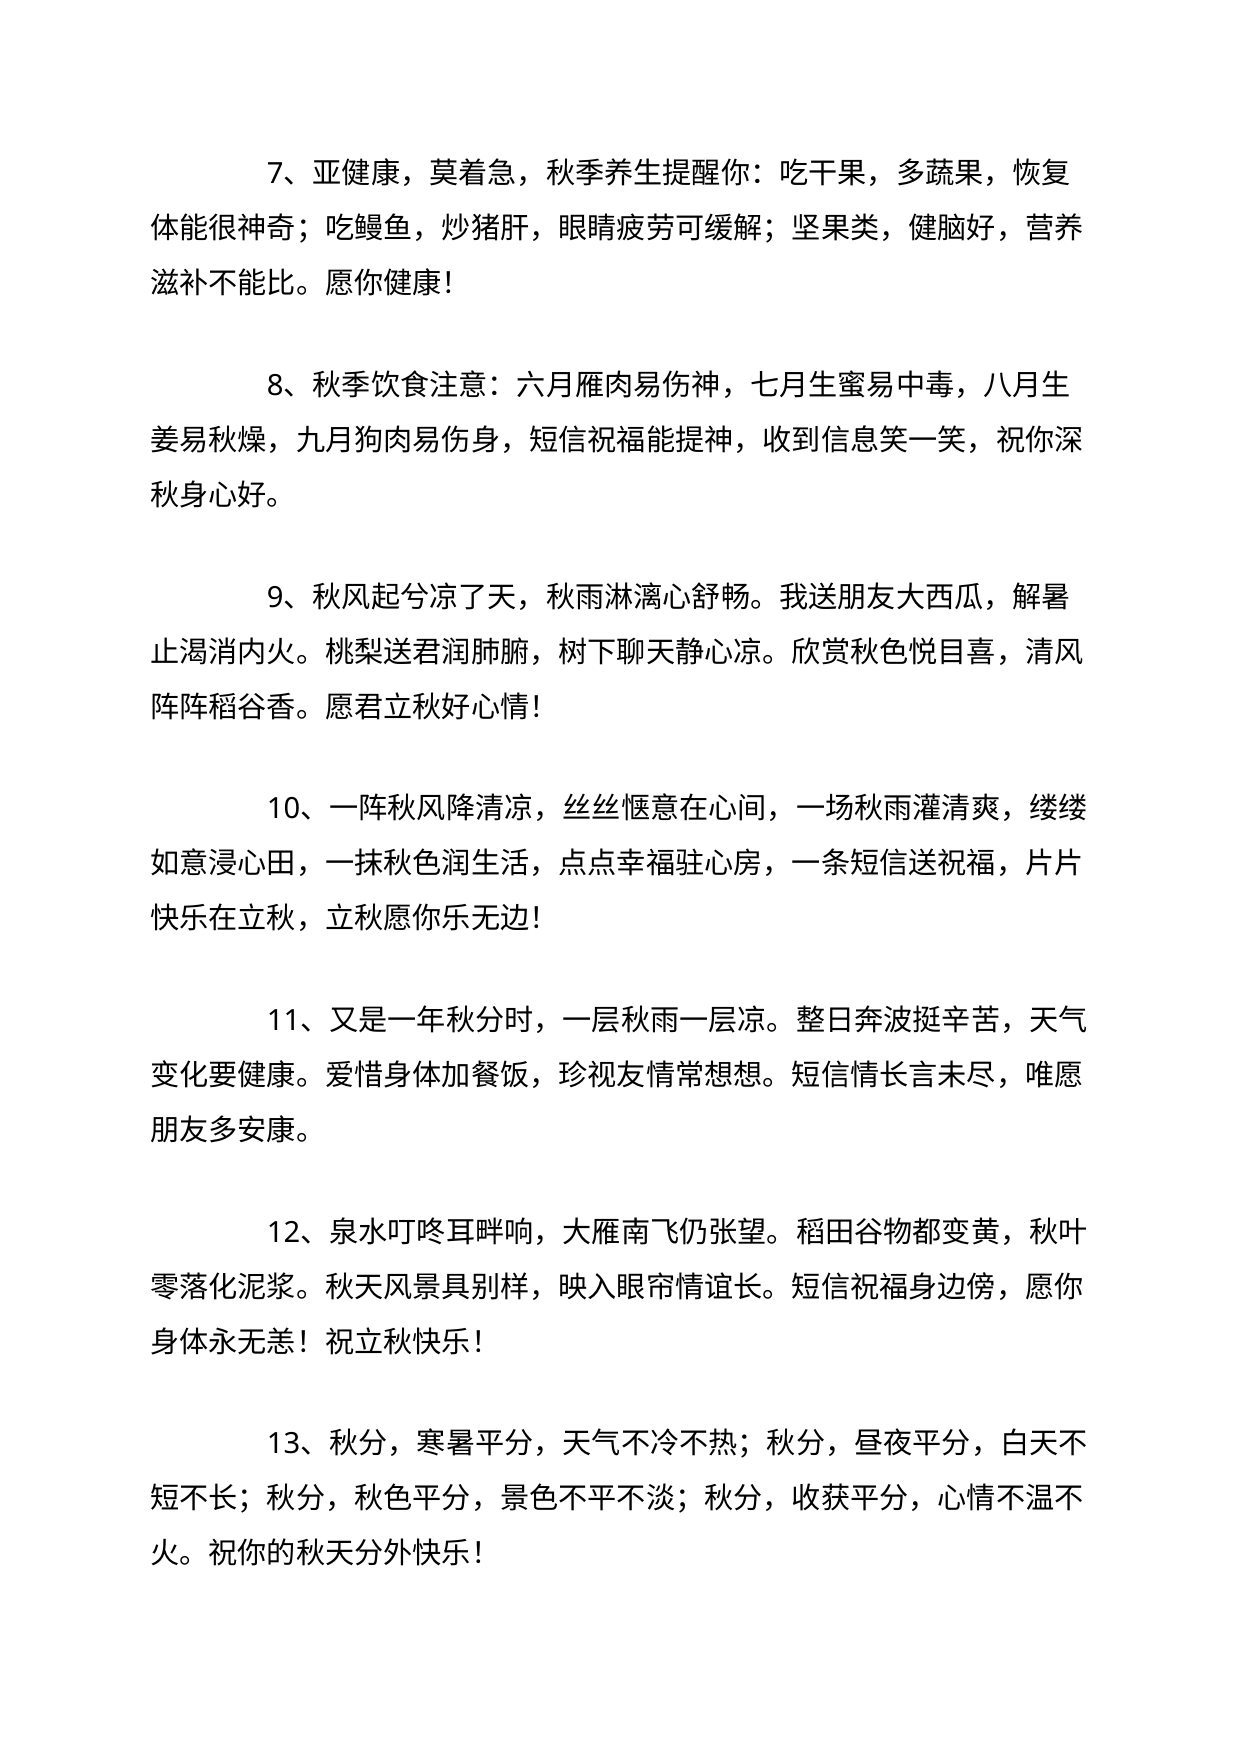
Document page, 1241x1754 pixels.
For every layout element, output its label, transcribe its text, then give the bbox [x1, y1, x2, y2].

text 9、秋风起兮凉了天，秋雨淋漓心舒畅。我送朋友大西瓜，解暑止渴消内火。桃梨送君润肺腑，树下聊天静心凉。欣赏秋色悦目喜，清风阵阵稻谷香。愿君立秋好心情！ [150, 573, 1090, 726]
text 7、亚健康，莫着急，秋季养生提醒你：吃干果，多蔬果，恢复体能很神奇；吃鳗鱼，炒猪肝，眼睛疲劳可缓解；坚果类，健脑好，营养滋补不能比。愿你健康！ [150, 150, 1090, 302]
text 13、秋分，寒暑平分，天气不冷不热；秋分，昼夜平分，白天不短不长；秋分，秋色平分，景色不平不淡；秋分，收获平分，心情不温不火。祝你的秋天分外快乐！ [150, 1420, 1090, 1572]
text 12、泉水叮咚耳畔响，大雁南飞仍张望。稻田谷物都变黄，秋叶零落化泥浆。秋天风景具别样，映入眼帘情谊长。短信祝福身边傍，愿你身体永无恙！祝立秋快乐！ [150, 1208, 1090, 1361]
text 10、一阵秋风降清凉，丝丝惬意在心间，一场秋雨灌清爽，缕缕如意浸心田，一抹秋色润生活，点点幸福驻心房，一条短信送祝福，片片快乐在立秋，立秋愿你乐无边！ [150, 785, 1090, 937]
text 8、秋季饮食注意：六月雁肉易伤神，七月生蜜易中毒，八月生姜易秋燥，九月狗肉易伤身，短信祝福能提神，收到信息笑一笑，祝你深秋身心好。 [150, 362, 1090, 514]
text 11、又是一年秋分时，一层秋雨一层凉。整日奔波挺辛苦，天气变化要健康。爱惜身体加餐饭，珍视友情常想想。短信情长言未尽，唯愿朋友多安康。 [150, 997, 1090, 1149]
